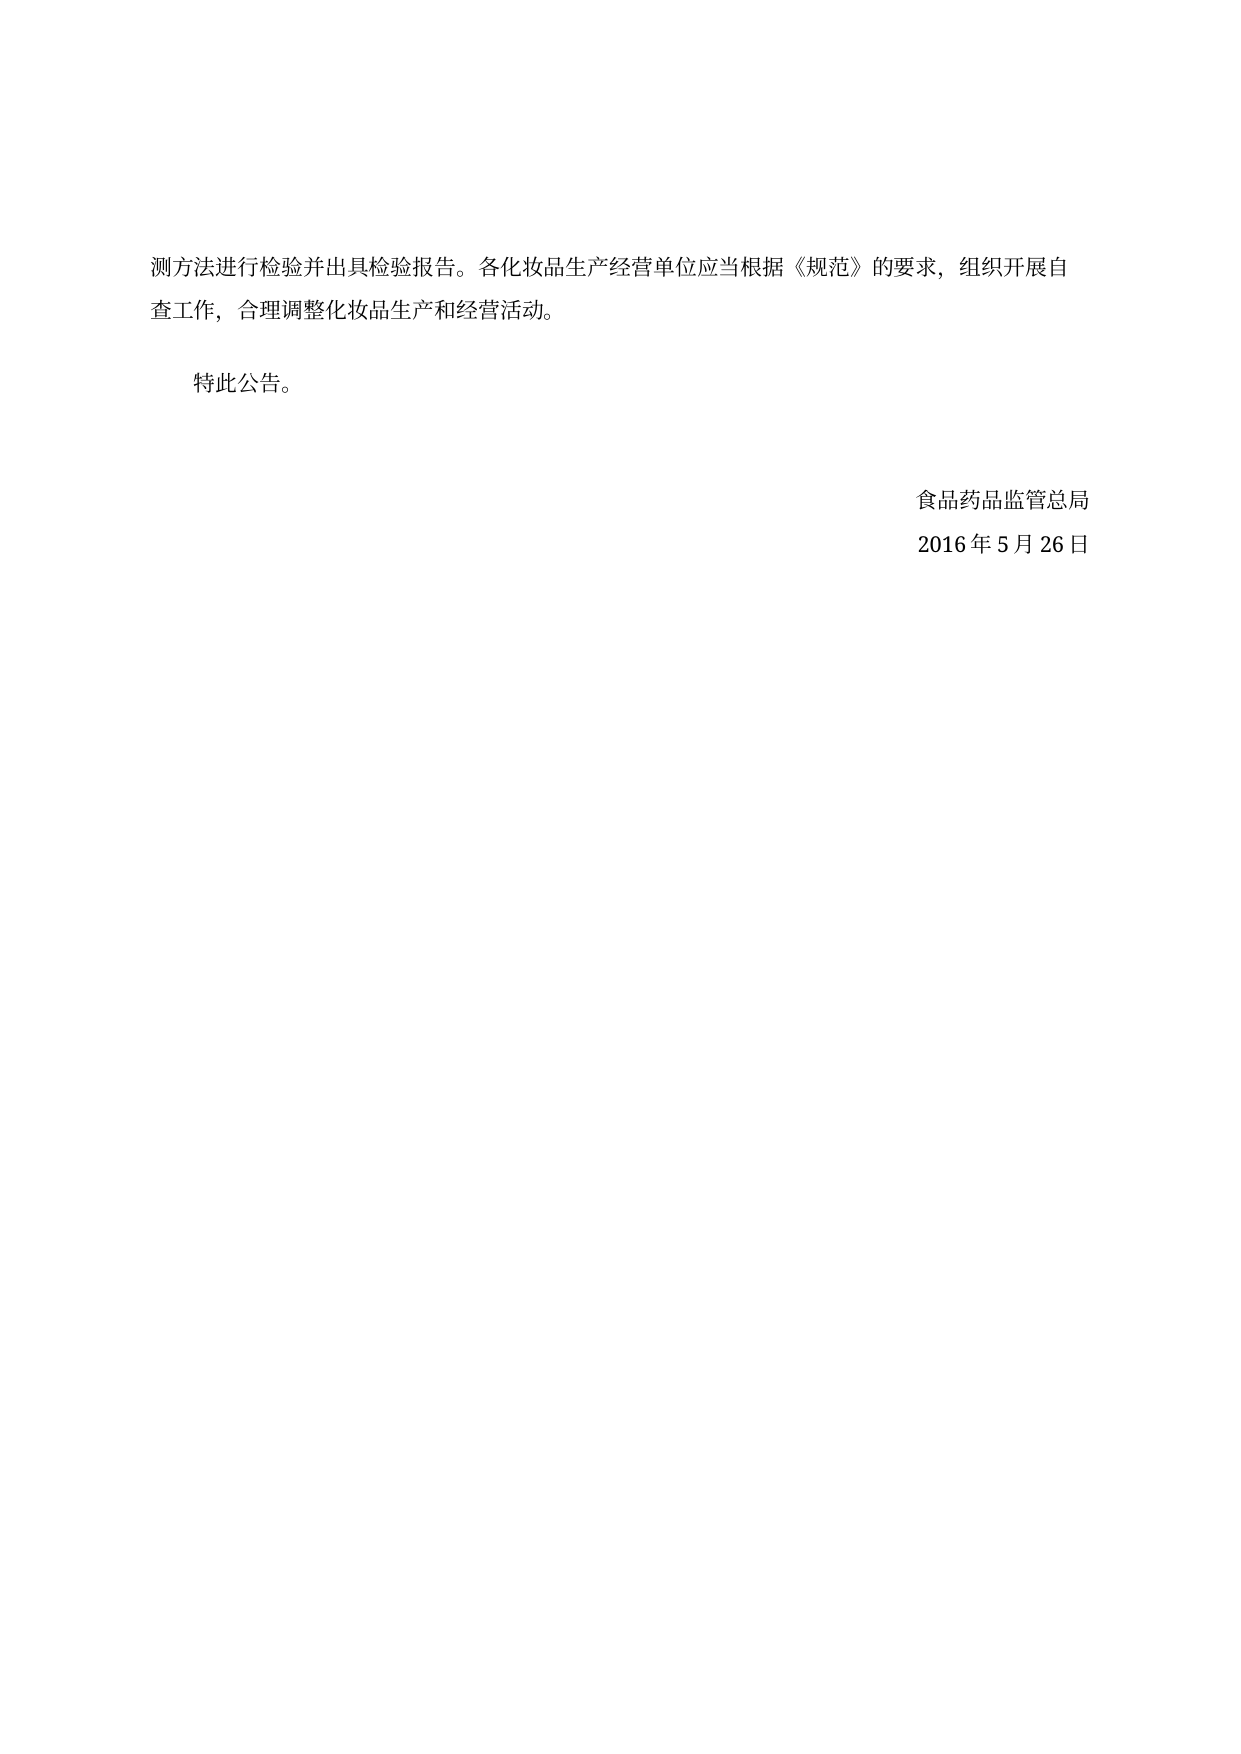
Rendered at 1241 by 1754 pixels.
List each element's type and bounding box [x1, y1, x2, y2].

table_cell [150, 177, 1090, 558]
